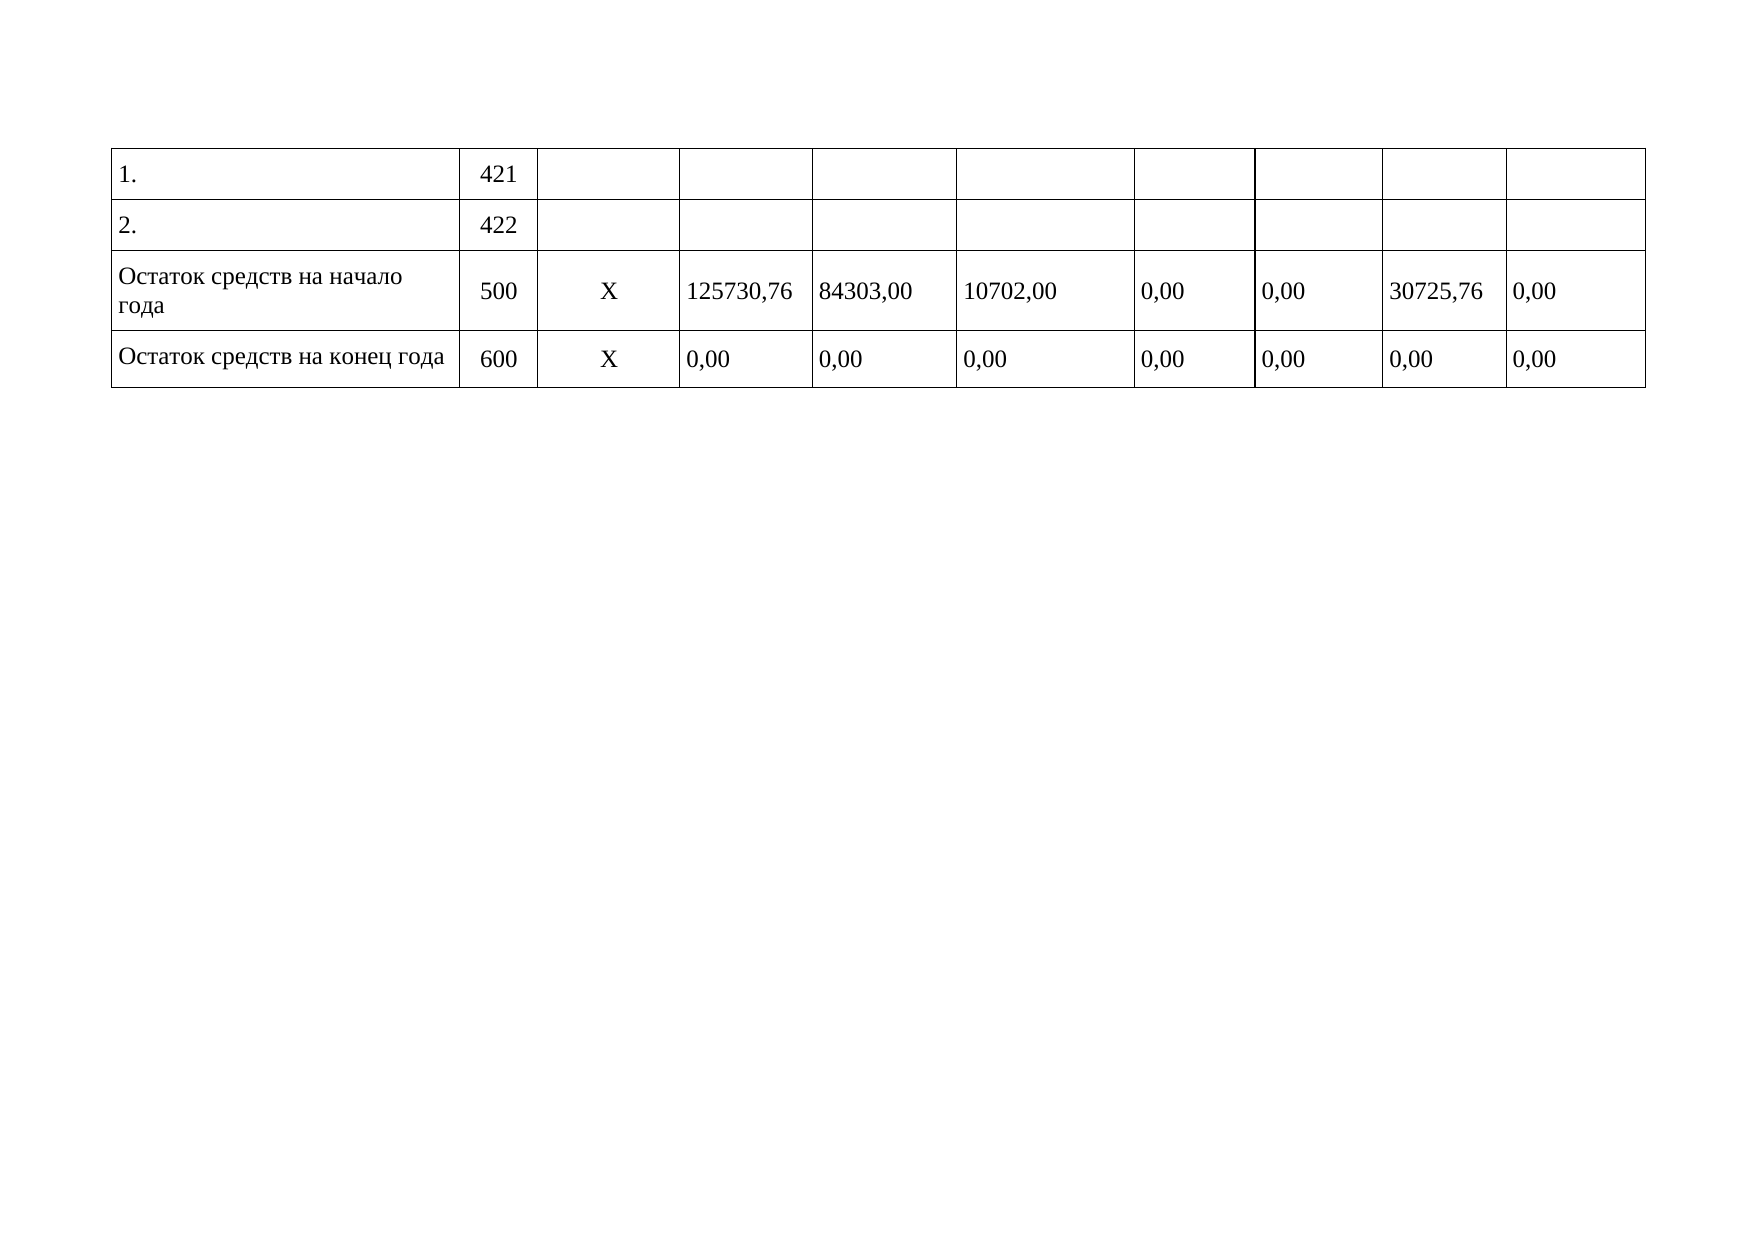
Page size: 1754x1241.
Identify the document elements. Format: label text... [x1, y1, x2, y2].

table_cell 0,00 [680, 331, 812, 387]
table_cell 0,00 [1507, 331, 1645, 387]
table_cell [1383, 200, 1506, 250]
table_cell 422 [460, 200, 537, 250]
table_cell 125730,76 [680, 251, 812, 329]
table_cell [957, 200, 1134, 250]
table_cell 0,00 [1256, 251, 1382, 329]
table_cell 30725,76 [1383, 251, 1506, 329]
table_cell [1256, 149, 1382, 199]
table_cell 0,00 [1135, 331, 1254, 387]
table_cell [813, 200, 956, 250]
table_cell [813, 149, 956, 199]
table_cell Остаток средств на начало года [112, 251, 459, 329]
table_cell [538, 149, 679, 199]
table_cell 2. [112, 200, 459, 250]
table_cell 0,00 [813, 331, 956, 387]
table_cell [538, 200, 679, 250]
table_cell [680, 200, 812, 250]
table_cell X [538, 251, 679, 329]
table_cell 421 [460, 149, 537, 199]
table_cell Остаток средств на конец года [112, 331, 459, 387]
table_cell [1507, 200, 1645, 250]
table_cell [1383, 149, 1506, 199]
table_cell 1. [112, 149, 459, 199]
table_cell [1256, 200, 1382, 250]
table_cell [1507, 149, 1645, 199]
table_cell 600 [460, 331, 537, 387]
table_cell X [538, 331, 679, 387]
table_cell [957, 149, 1134, 199]
table_cell [1135, 149, 1254, 199]
table_cell 0,00 [957, 331, 1134, 387]
table_cell 0,00 [1135, 251, 1254, 329]
table_cell [680, 149, 812, 199]
table_cell 500 [460, 251, 537, 329]
table_cell 84303,00 [813, 251, 956, 329]
table_cell [1135, 200, 1254, 250]
table_cell 0,00 [1256, 331, 1382, 387]
table_cell 0,00 [1383, 331, 1506, 387]
table_cell 10702,00 [957, 251, 1134, 329]
table_cell 0,00 [1507, 251, 1645, 329]
